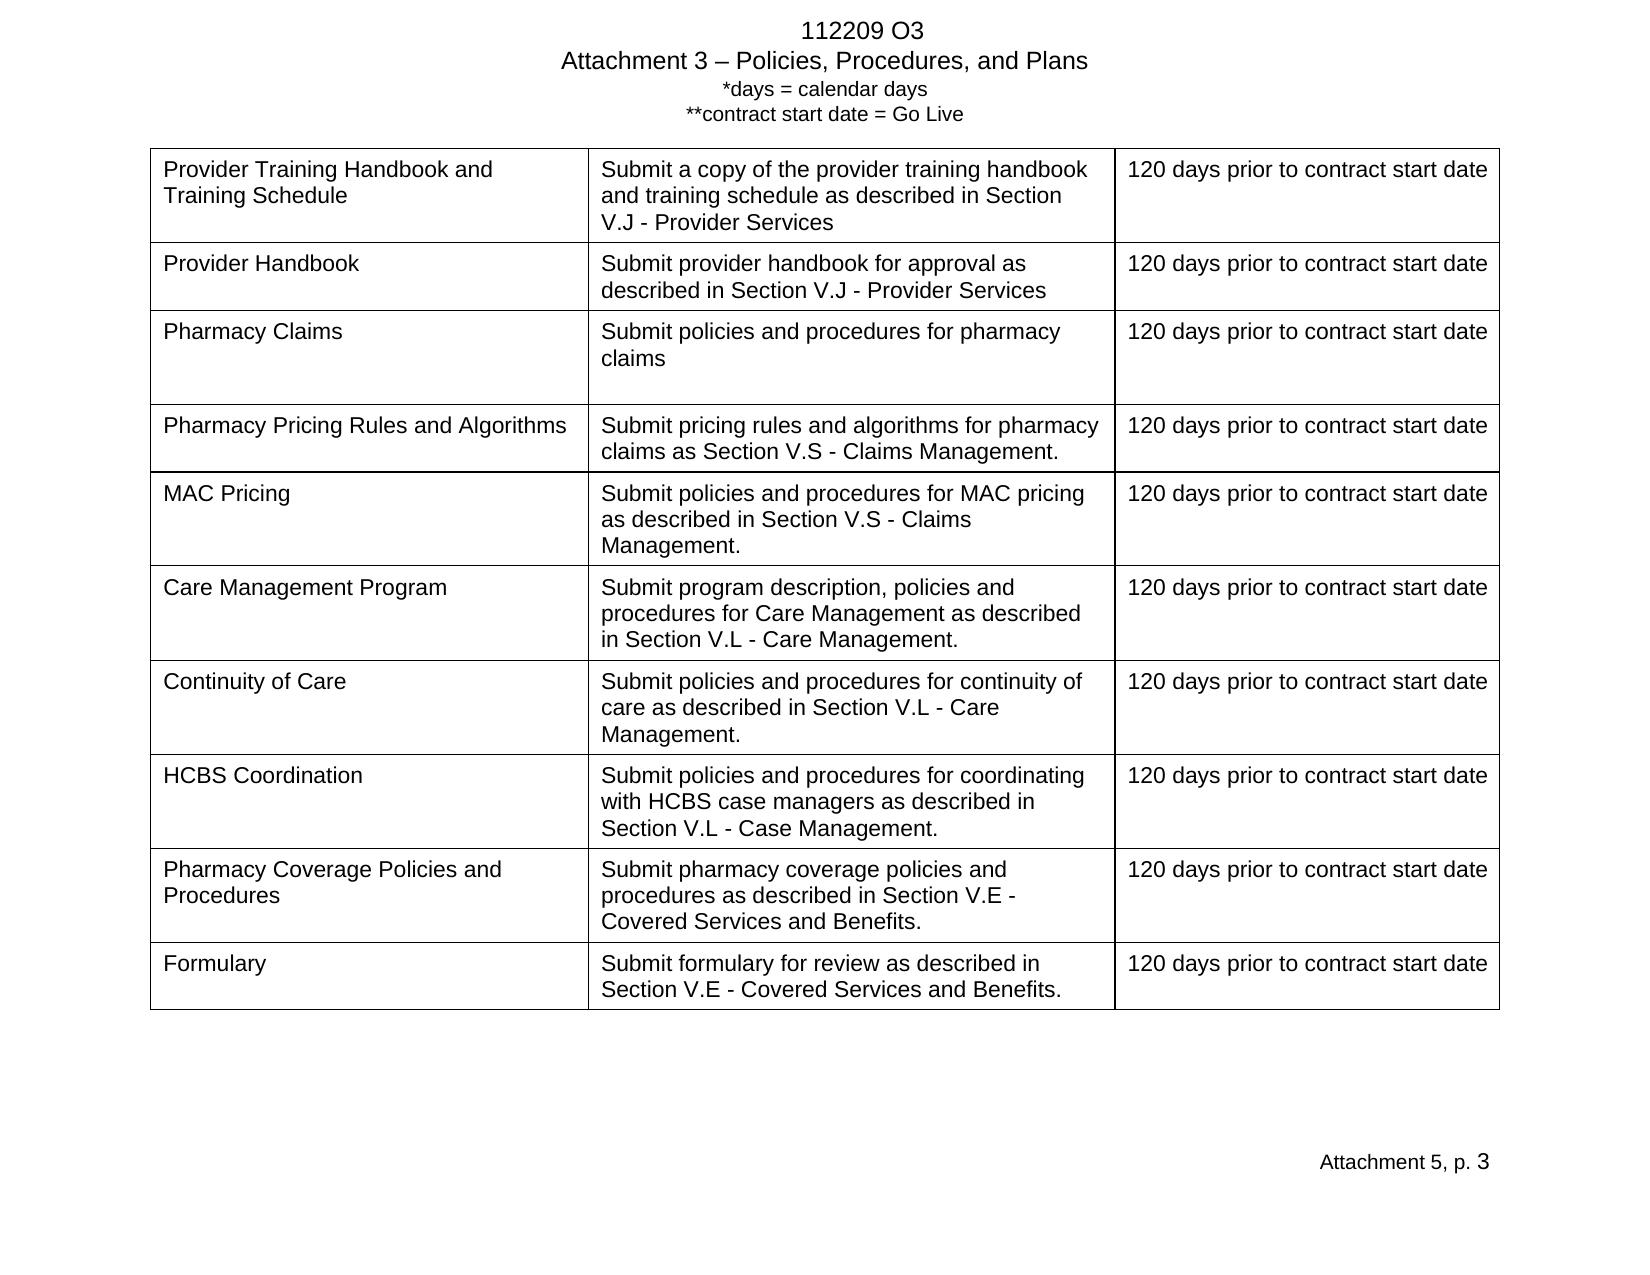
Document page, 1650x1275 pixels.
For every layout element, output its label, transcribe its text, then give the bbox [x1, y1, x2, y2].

table_cell MAC Pricing [151, 473, 588, 565]
table_cell 120 days prior to contract start date [1116, 661, 1499, 753]
table_cell 120 days prior to contract start date [1116, 473, 1499, 565]
table_cell Submit pricing rules and algorithms for pharmacy claims as Section V.S - Claims Management. [589, 405, 1114, 471]
table_cell 120 days prior to contract start date [1116, 755, 1499, 847]
table_cell 120 days prior to contract start date [1116, 311, 1499, 404]
table_cell Pharmacy Claims [151, 311, 588, 404]
table_cell Submit program description, policies and procedures for Care Management as described in Section V.L - Care Management. [589, 566, 1114, 659]
table_cell Submit provider handbook for approval as described in Section V.J - Provider Services [589, 243, 1114, 309]
table_cell Submit policies and procedures for pharmacy claims [589, 311, 1114, 404]
table_cell Pharmacy Coverage Policies and Procedures [151, 849, 588, 942]
table_cell Submit pharmacy coverage policies and procedures as described in Section V.E - Covered Services and Benefits. [589, 849, 1114, 942]
table_cell HCBS Coordination [151, 755, 588, 847]
table_cell Submit policies and procedures for coordinating with HCBS case managers as described in Section V.L - Case Management. [589, 755, 1114, 847]
table_cell 120 days prior to contract start date [1116, 243, 1499, 309]
table_cell Provider Handbook [151, 243, 588, 309]
table_cell Submit formulary for review as described in Section V.E - Covered Services and Benefits. [589, 943, 1114, 1009]
table_header 120 days prior to contract start date [1116, 149, 1499, 242]
table_cell Care Management Program [151, 566, 588, 659]
table_header Submit a copy of the provider training handbook and training schedule as described in Section V.J - Provider Services [589, 149, 1114, 242]
table_cell 120 days prior to contract start date [1116, 405, 1499, 471]
table_cell Formulary [151, 943, 588, 1009]
table_cell 120 days prior to contract start date [1116, 943, 1499, 1009]
table_cell Pharmacy Pricing Rules and Algorithms [151, 405, 588, 471]
table_header Provider Training Handbook and Training Schedule [151, 149, 588, 242]
table_cell Submit policies and procedures for MAC pricing as described in Section V.S - Claims Management. [589, 473, 1114, 565]
table_cell Submit policies and procedures for continuity of care as described in Section V.L - Care Management. [589, 661, 1114, 753]
table_cell 120 days prior to contract start date [1116, 849, 1499, 942]
table_cell Continuity of Care [151, 661, 588, 753]
table_cell 120 days prior to contract start date [1116, 566, 1499, 659]
